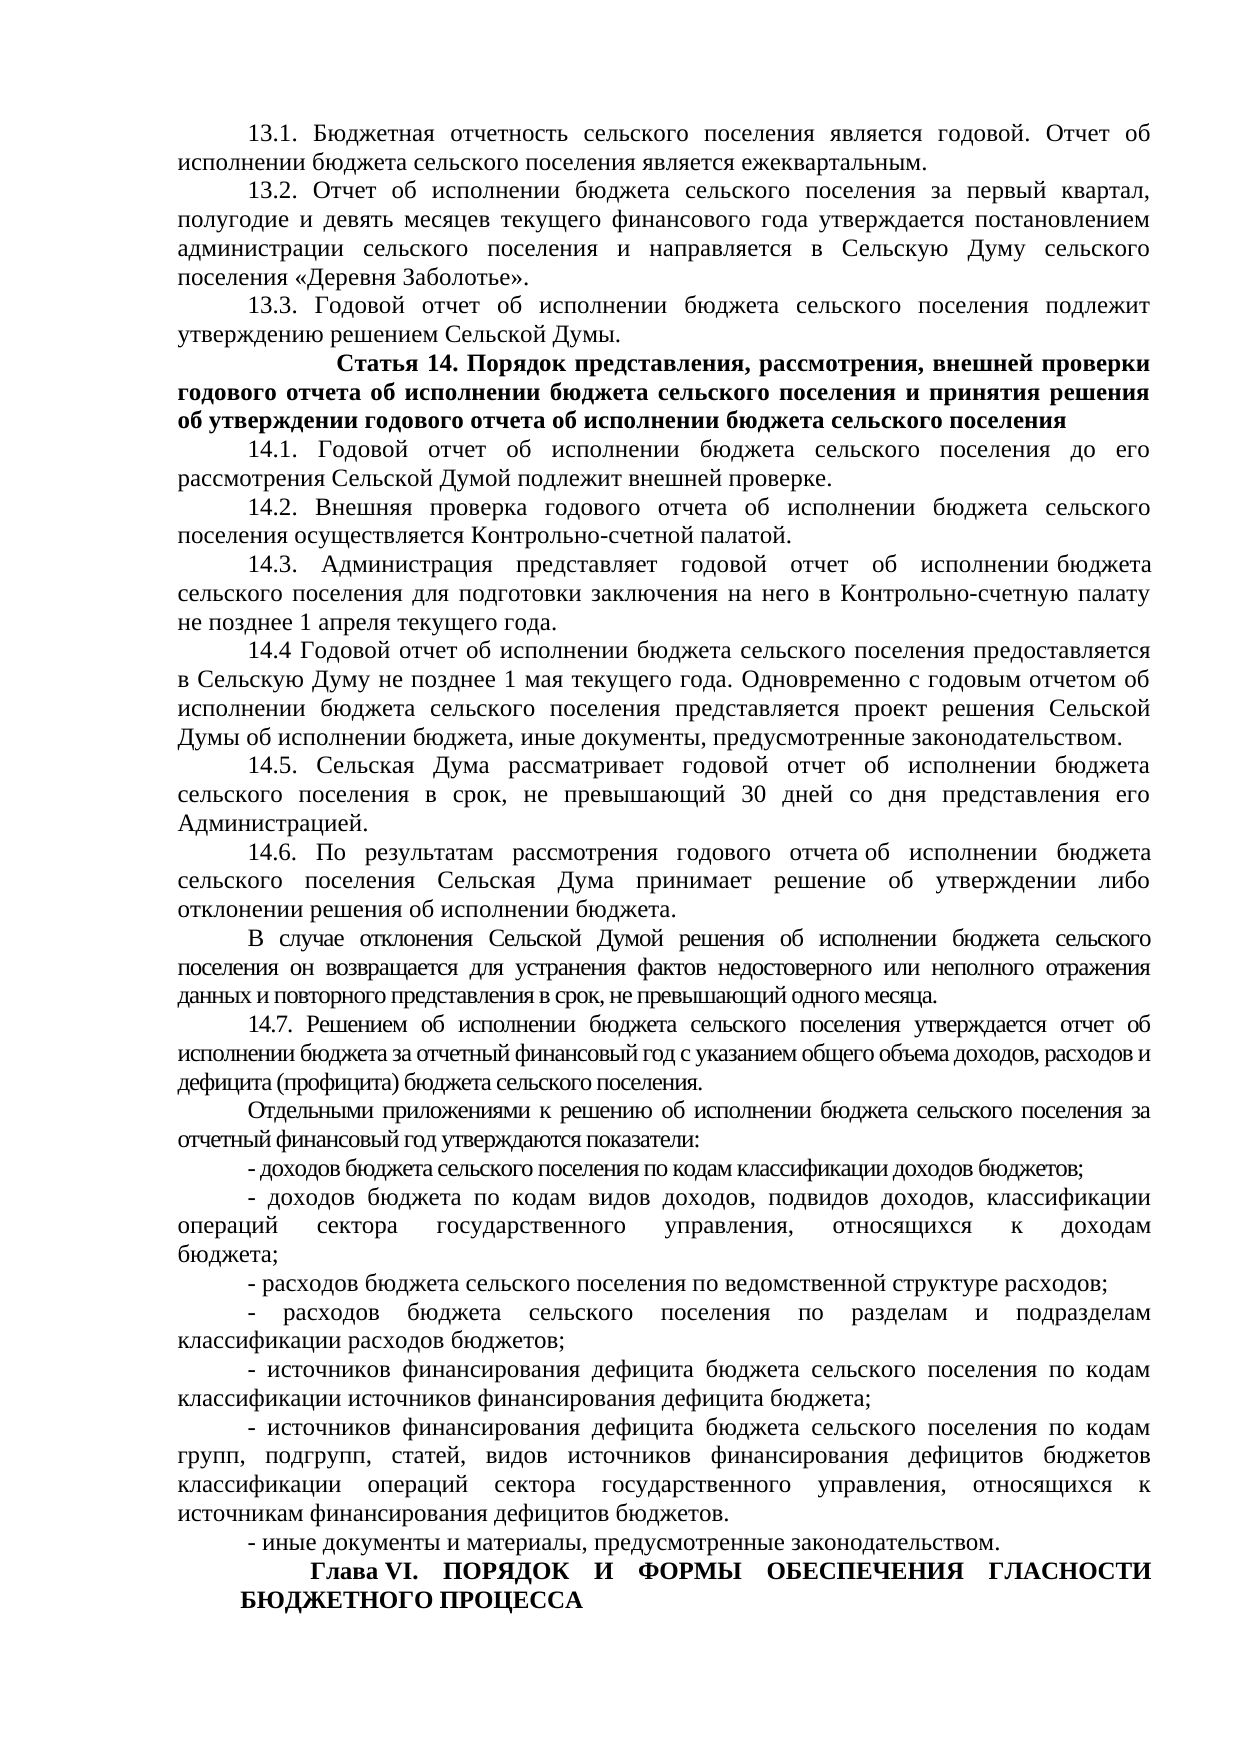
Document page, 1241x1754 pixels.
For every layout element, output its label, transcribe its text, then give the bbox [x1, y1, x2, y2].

text В случае отклонения Сельской Думой решения об исполнении бюджета сельского поселения он возвращается для устранения фактов недостоверного или неполного отражения данных и повторного представления в срок, не превышающий одного месяца. [177, 923, 1152, 1009]
text 13.1. Бюджетная отчетность сельского поселения является годовой. Отчет об исполнении бюджета сельского поселения является ежеквартальным. [177, 118, 1152, 176]
text - иные документы и материалы, предусмотренные законодательством. [177, 1527, 1152, 1556]
text 14.3. Администрация представляет годовой отчет об исполнении бюджета сельского поселения для подготовки заключения на него в Контрольно-счетную палату не позднее 1 апреля текущего года. [177, 549, 1152, 636]
text 14.6. По результатам рассмотрения годового отчета об исполнении бюджета сельского поселения Сельская Дума принимает решение об утверждении либо отклонении решения об исполнении бюджета. [177, 837, 1152, 923]
text - источников финансирования дефицита бюджета сельского поселения по кодам групп, подгрупп, статей, видов источников финансирования дефицитов бюджетов классификации операций сектора государственного управления, относящихся к источникам финансирования дефицитов бюджетов. [177, 1412, 1152, 1527]
text 14.4 Годовой отчет об исполнении бюджета сельского поселения предоставляется в Сельскую Думу не позднее 1 мая текущего года. Одновременно с годовым отчетом об исполнении бюджета сельского поселения представляется проект решения Сельской Думы об исполнении бюджета, иные документы, предусмотренные законодательством. [177, 636, 1152, 751]
text - расходов бюджета сельского поселения по разделам и подразделам классификации расходов бюджетов; [177, 1297, 1152, 1354]
text - доходов бюджета по кодам видов доходов, подвидов доходов, классификации операций сектора государственного управления, относящихся к доходам бюджета; [177, 1182, 1152, 1268]
text - расходов бюджета сельского поселения по ведомственной структуре расходов; [177, 1268, 1152, 1297]
text - доходов бюджета сельского поселения по кодам классификации доходов бюджетов; [177, 1153, 1152, 1182]
text 14.2. Внешняя проверка годового отчета об исполнении бюджета сельского поселения осуществляется Контрольно-счетной палатой. [177, 492, 1152, 549]
text Статья 14. Порядок представления, рассмотрения, внешней проверки годового отчета об исполнении бюджета сельского поселения и принятия решения об утверждении годового отчета об исполнении бюджета сельского поселения [177, 348, 1152, 434]
text - источников финансирования дефицита бюджета сельского поселения по кодам классификации источников финансирования дефицита бюджета; [177, 1354, 1152, 1412]
text 13.3. Годовой отчет об исполнении бюджета сельского поселения подлежит утверждению решением Сельской Думы. [177, 291, 1152, 348]
text 14.1. Годовой отчет об исполнении бюджета сельского поселения до его рассмотрения Сельской Думой подлежит внешней проверке. [177, 434, 1152, 492]
text 14.5. Сельская Дума рассматривает годовой отчет об исполнении бюджета сельского поселения в срок, не превышающий 30 дней со дня представления его Администрацией. [177, 751, 1152, 837]
text 13.2. Отчет об исполнении бюджета сельского поселения за первый квартал, полугодие и девять месяцев текущего финансового года утверждается постановлением администрации сельского поселения и направляется в Сельскую Думу сельского поселения «Деревня Заболотье». [177, 176, 1152, 291]
text Глава VI. ПОРЯДОК И ФОРМЫ ОБЕСПЕЧЕНИЯ ГЛАСНОСТИ БЮДЖЕТНОГО ПРОЦЕССА [240, 1556, 1152, 1614]
text 14.7. Решением об исполнении бюджета сельского поселения утверждается отчет об исполнении бюджета за отчетный финансовый год с указанием общего объема доходов, расходов и дефицита (профицита) бюджета сельского поселения. [177, 1009, 1152, 1096]
text Отдельными приложениями к решению об исполнении бюджета сельского поселения за отчетный финансовый год утверждаются показатели: [177, 1096, 1152, 1153]
